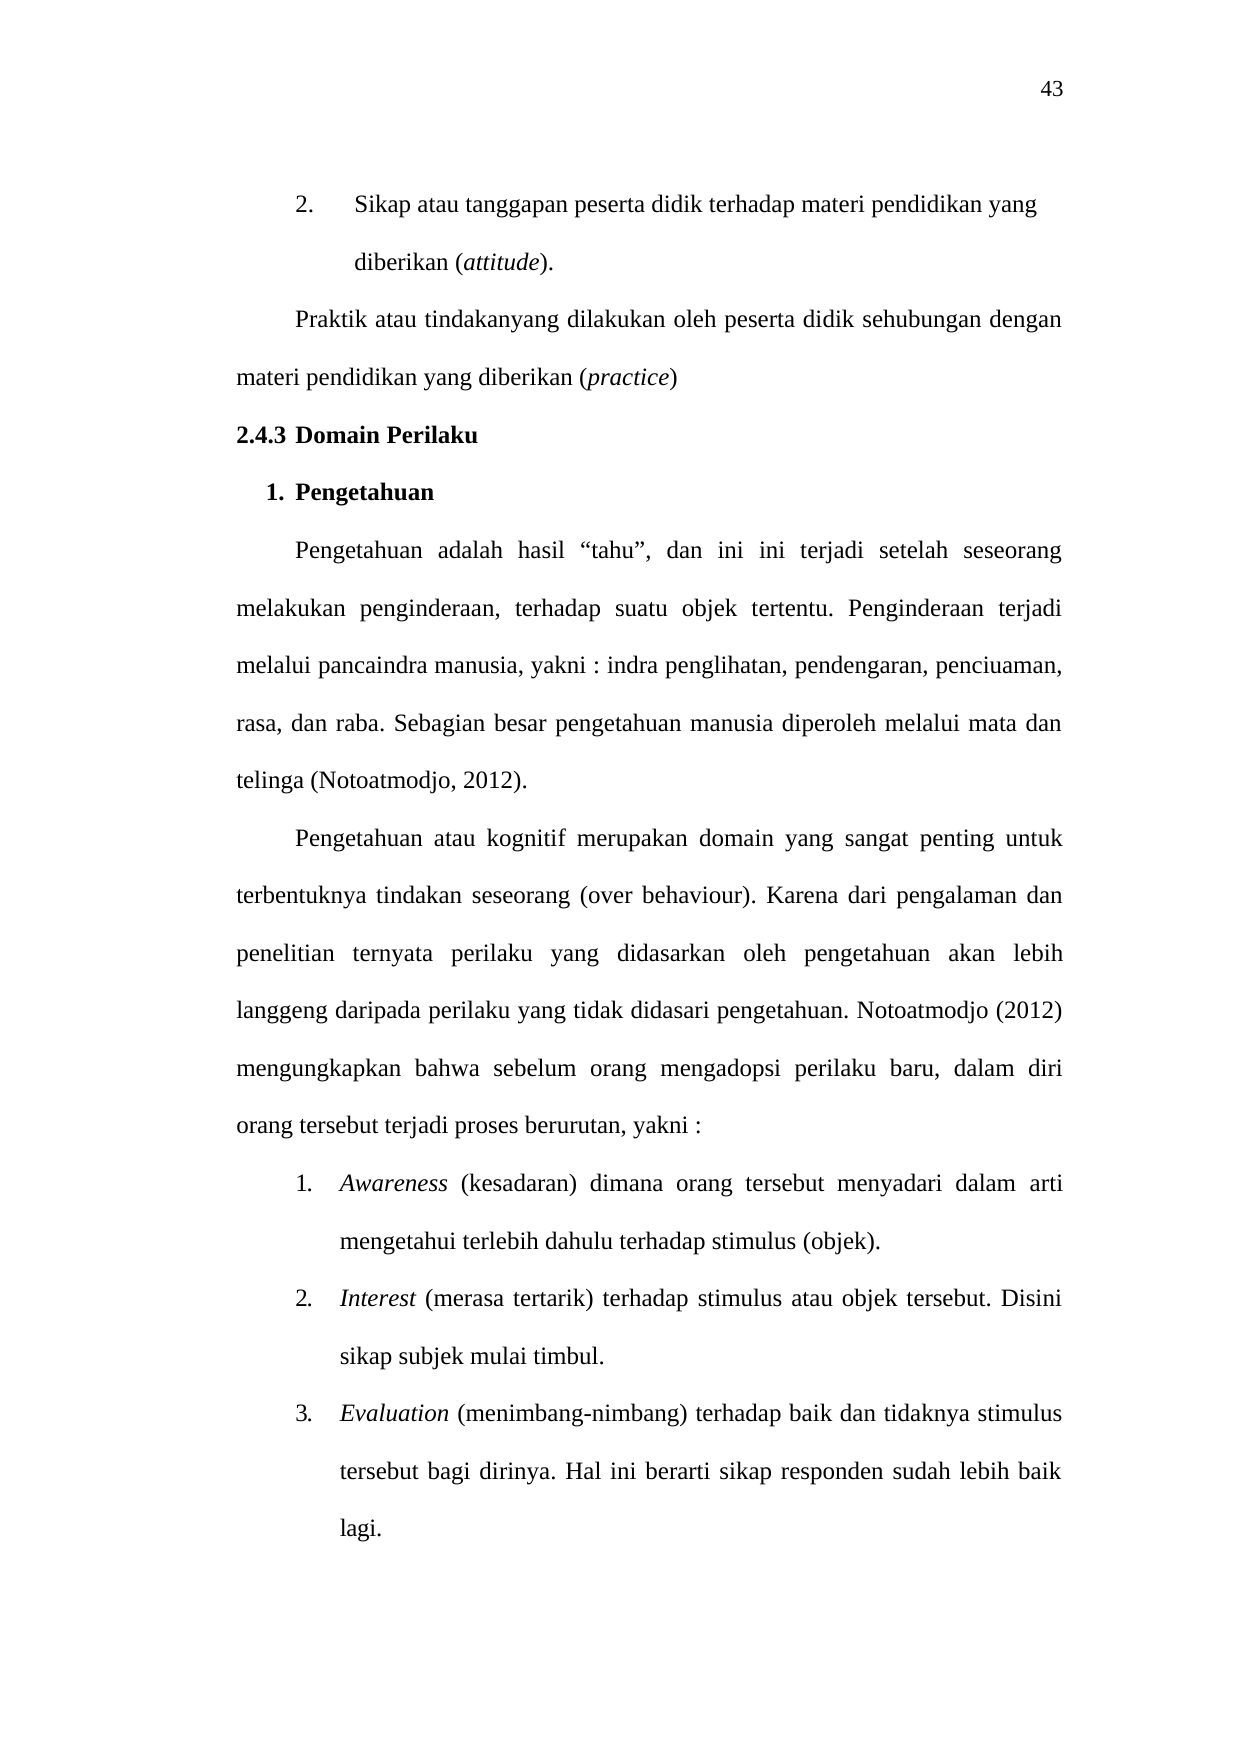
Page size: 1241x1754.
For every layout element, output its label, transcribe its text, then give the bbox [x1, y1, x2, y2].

list Interest (merasa tertarik) terhadap stimulus atau objek tersebut. Disini sikap subjek mulai timbul. [295, 1283, 1063, 1369]
list Sikap atau tanggapan peserta didik terhadap materi pendidikan yang diberikan (attitude). [295, 189, 1062, 275]
text Pengetahuan adalah hasil “tahu”, dan ini ini terjadi setelah seseorang melakukan penginderaan, terhadap suatu objek tertentu. Penginderaan terjadi melalui pancaindra manusia, yakni : indra penglihatan, pendengaran, penciuaman, rasa, dan raba. Sebagian besar pengetahuan manusia diperoleh melalui mata dan telinga (Notoatmodjo, 2012). [236, 536, 1063, 794]
subtitle Domain Perilaku [236, 420, 1142, 448]
text Pengetahuan atau kognitif merupakan domain yang sangat penting untuk terbentuknya tindakan seseorang (over behaviour). Karena dari pengalaman dan penelitian ternyata perilaku yang didasarkan oleh pengetahuan akan lebih langgeng daripada perilaku yang tidak didasari pengetahuan. Notoatmodjo (2012) mengungkapkan bahwa sebelum orang mengadopsi perilaku baru, dalam diri orang tersebut terjadi proses berurutan, yakni : [236, 823, 1063, 1139]
list Awareness (kesadaran) dimana orang tersebut menyadari dalam arti mengetahui terlebih dahulu terhadap stimulus (objek). [295, 1168, 1063, 1254]
list Pengetahuan [266, 477, 1142, 506]
text Praktik atau tindakanyang dilakukan oleh peserta didik sehubungan dengan materi pendidikan yang diberikan (practice) [236, 304, 1062, 390]
list Evaluation (menimbang-nimbang) terhadap baik dan tidaknya stimulus tersebut bagi dirinya. Hal ini berarti sikap responden sudah lebih baik lagi. [295, 1398, 1062, 1542]
